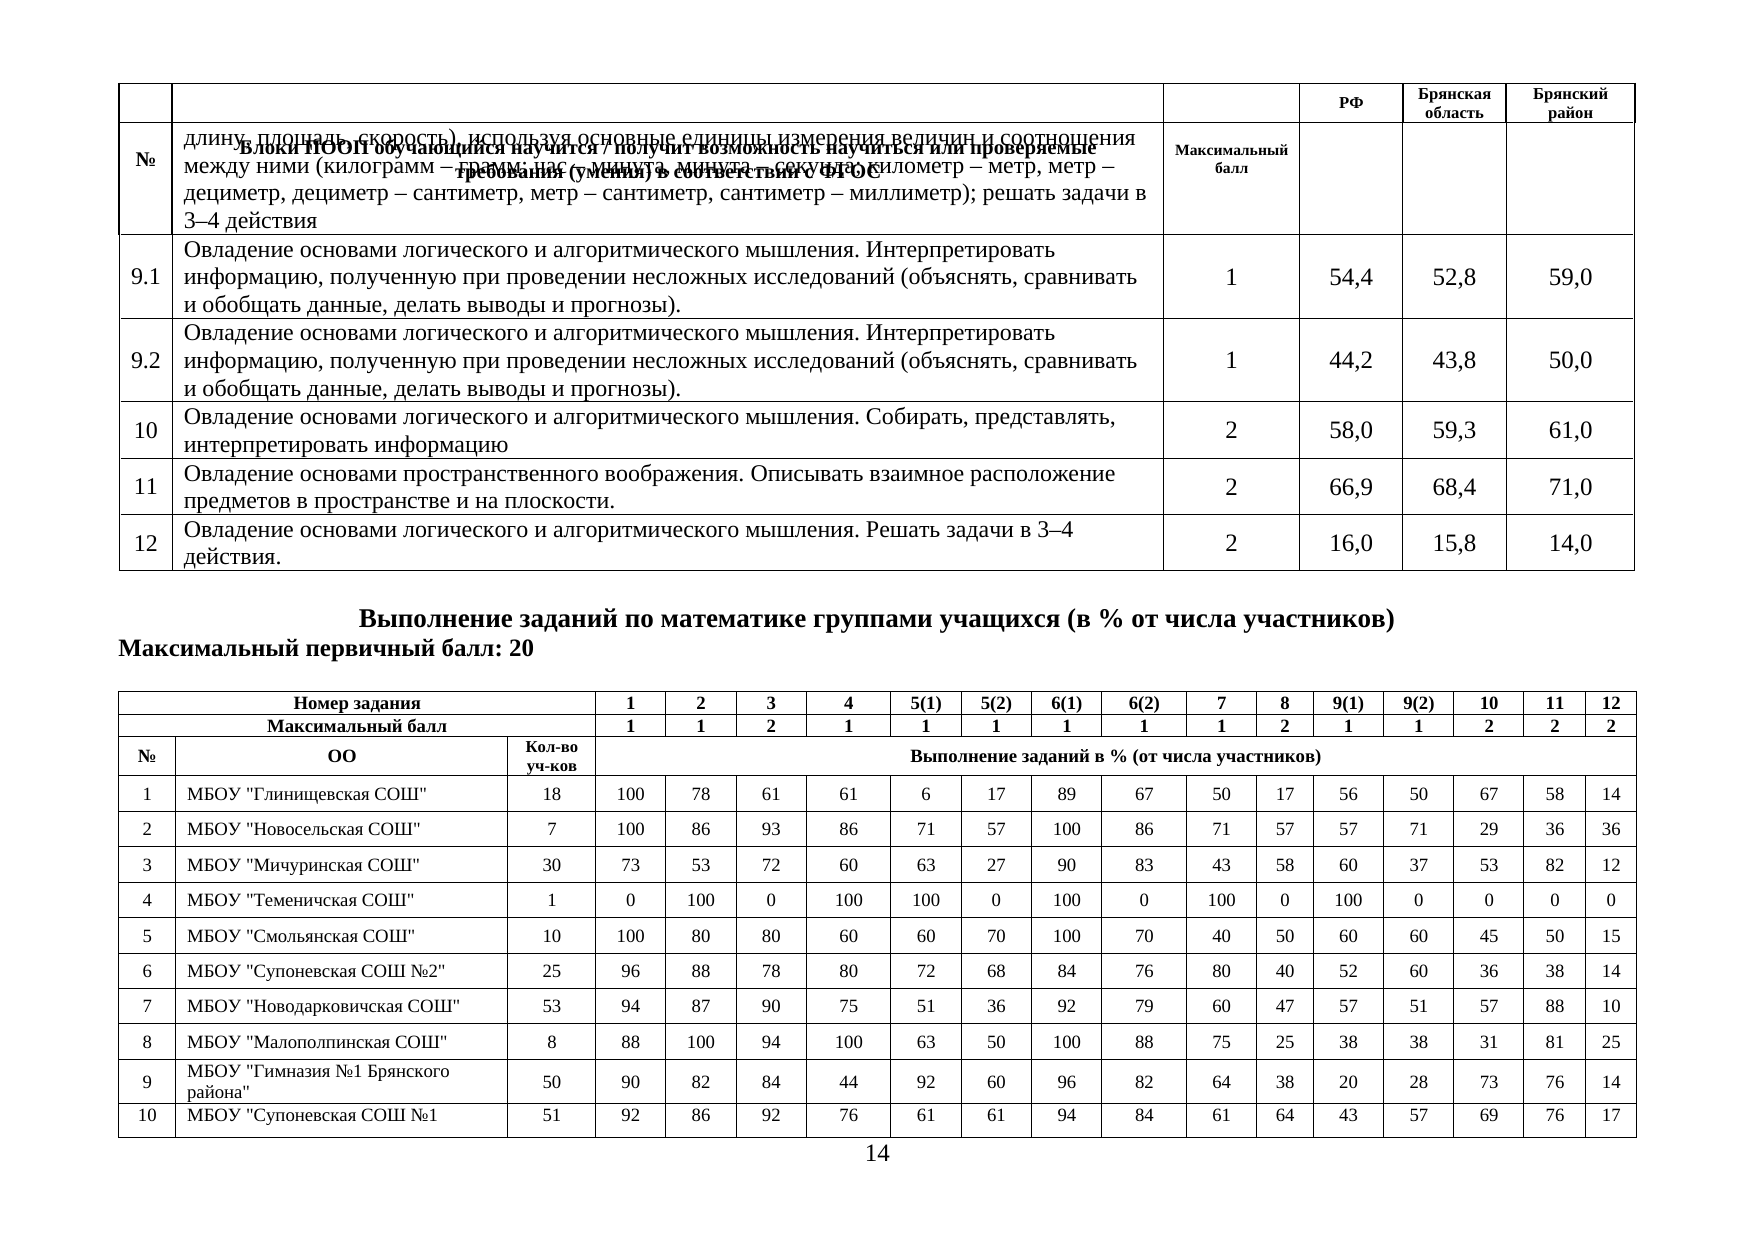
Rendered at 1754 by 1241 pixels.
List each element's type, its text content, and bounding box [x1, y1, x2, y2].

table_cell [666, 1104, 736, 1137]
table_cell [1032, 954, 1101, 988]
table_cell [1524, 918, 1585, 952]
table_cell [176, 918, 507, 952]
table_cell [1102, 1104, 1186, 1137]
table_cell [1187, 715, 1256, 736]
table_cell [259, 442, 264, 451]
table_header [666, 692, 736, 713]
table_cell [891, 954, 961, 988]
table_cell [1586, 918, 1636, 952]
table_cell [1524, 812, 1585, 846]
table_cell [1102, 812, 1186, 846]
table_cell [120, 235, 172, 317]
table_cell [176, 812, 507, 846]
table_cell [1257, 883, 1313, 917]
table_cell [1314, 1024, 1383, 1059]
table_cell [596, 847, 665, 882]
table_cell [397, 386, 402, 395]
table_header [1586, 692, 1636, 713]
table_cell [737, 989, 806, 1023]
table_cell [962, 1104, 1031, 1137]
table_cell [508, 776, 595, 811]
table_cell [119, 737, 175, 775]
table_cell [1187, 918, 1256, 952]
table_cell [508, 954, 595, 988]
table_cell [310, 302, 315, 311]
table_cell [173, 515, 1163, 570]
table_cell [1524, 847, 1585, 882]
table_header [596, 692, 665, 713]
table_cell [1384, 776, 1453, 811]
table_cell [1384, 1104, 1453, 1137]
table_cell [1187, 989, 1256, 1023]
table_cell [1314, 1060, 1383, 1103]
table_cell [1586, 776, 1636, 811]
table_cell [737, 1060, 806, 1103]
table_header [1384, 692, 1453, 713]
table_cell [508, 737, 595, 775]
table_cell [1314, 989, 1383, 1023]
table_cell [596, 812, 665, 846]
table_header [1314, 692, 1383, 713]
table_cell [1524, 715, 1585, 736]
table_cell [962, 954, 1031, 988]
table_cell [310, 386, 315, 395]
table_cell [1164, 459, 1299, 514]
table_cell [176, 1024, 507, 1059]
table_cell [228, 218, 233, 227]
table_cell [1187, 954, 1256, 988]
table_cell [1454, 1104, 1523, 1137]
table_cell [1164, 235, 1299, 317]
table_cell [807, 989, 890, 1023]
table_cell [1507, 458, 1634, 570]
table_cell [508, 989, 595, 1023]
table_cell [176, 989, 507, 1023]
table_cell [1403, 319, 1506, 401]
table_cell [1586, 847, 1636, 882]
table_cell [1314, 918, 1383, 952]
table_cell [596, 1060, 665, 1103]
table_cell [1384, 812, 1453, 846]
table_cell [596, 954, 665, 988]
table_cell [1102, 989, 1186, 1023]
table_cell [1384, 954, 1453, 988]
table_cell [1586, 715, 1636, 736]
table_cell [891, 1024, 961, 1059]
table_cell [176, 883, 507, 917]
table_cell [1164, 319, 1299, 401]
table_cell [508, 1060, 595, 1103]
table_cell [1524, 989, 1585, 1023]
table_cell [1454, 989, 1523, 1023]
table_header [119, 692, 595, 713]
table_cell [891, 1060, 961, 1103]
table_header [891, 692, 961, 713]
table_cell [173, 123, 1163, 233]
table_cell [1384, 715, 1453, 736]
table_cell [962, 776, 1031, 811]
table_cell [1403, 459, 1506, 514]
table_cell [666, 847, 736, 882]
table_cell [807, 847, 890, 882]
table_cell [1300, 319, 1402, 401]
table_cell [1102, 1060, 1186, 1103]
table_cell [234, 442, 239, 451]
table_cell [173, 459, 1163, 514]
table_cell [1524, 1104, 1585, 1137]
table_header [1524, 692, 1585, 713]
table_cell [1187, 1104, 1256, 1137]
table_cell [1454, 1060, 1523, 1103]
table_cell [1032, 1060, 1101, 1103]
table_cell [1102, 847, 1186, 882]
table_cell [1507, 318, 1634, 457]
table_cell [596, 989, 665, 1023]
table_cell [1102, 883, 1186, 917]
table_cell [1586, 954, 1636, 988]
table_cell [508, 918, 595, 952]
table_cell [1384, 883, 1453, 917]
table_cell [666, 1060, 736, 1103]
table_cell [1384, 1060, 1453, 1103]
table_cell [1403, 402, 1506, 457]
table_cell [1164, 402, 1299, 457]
text Максимальный первичный балл: 20 [118, 633, 1636, 662]
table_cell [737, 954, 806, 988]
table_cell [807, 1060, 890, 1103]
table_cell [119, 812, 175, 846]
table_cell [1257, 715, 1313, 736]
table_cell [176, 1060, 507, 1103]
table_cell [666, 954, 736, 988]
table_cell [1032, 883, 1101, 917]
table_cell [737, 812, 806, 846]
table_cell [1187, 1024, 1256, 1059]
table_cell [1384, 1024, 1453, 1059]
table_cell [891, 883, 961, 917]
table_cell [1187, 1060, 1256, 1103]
text Выполнение заданий по математике группами учащихся (в % от числа участников) [118, 602, 1636, 633]
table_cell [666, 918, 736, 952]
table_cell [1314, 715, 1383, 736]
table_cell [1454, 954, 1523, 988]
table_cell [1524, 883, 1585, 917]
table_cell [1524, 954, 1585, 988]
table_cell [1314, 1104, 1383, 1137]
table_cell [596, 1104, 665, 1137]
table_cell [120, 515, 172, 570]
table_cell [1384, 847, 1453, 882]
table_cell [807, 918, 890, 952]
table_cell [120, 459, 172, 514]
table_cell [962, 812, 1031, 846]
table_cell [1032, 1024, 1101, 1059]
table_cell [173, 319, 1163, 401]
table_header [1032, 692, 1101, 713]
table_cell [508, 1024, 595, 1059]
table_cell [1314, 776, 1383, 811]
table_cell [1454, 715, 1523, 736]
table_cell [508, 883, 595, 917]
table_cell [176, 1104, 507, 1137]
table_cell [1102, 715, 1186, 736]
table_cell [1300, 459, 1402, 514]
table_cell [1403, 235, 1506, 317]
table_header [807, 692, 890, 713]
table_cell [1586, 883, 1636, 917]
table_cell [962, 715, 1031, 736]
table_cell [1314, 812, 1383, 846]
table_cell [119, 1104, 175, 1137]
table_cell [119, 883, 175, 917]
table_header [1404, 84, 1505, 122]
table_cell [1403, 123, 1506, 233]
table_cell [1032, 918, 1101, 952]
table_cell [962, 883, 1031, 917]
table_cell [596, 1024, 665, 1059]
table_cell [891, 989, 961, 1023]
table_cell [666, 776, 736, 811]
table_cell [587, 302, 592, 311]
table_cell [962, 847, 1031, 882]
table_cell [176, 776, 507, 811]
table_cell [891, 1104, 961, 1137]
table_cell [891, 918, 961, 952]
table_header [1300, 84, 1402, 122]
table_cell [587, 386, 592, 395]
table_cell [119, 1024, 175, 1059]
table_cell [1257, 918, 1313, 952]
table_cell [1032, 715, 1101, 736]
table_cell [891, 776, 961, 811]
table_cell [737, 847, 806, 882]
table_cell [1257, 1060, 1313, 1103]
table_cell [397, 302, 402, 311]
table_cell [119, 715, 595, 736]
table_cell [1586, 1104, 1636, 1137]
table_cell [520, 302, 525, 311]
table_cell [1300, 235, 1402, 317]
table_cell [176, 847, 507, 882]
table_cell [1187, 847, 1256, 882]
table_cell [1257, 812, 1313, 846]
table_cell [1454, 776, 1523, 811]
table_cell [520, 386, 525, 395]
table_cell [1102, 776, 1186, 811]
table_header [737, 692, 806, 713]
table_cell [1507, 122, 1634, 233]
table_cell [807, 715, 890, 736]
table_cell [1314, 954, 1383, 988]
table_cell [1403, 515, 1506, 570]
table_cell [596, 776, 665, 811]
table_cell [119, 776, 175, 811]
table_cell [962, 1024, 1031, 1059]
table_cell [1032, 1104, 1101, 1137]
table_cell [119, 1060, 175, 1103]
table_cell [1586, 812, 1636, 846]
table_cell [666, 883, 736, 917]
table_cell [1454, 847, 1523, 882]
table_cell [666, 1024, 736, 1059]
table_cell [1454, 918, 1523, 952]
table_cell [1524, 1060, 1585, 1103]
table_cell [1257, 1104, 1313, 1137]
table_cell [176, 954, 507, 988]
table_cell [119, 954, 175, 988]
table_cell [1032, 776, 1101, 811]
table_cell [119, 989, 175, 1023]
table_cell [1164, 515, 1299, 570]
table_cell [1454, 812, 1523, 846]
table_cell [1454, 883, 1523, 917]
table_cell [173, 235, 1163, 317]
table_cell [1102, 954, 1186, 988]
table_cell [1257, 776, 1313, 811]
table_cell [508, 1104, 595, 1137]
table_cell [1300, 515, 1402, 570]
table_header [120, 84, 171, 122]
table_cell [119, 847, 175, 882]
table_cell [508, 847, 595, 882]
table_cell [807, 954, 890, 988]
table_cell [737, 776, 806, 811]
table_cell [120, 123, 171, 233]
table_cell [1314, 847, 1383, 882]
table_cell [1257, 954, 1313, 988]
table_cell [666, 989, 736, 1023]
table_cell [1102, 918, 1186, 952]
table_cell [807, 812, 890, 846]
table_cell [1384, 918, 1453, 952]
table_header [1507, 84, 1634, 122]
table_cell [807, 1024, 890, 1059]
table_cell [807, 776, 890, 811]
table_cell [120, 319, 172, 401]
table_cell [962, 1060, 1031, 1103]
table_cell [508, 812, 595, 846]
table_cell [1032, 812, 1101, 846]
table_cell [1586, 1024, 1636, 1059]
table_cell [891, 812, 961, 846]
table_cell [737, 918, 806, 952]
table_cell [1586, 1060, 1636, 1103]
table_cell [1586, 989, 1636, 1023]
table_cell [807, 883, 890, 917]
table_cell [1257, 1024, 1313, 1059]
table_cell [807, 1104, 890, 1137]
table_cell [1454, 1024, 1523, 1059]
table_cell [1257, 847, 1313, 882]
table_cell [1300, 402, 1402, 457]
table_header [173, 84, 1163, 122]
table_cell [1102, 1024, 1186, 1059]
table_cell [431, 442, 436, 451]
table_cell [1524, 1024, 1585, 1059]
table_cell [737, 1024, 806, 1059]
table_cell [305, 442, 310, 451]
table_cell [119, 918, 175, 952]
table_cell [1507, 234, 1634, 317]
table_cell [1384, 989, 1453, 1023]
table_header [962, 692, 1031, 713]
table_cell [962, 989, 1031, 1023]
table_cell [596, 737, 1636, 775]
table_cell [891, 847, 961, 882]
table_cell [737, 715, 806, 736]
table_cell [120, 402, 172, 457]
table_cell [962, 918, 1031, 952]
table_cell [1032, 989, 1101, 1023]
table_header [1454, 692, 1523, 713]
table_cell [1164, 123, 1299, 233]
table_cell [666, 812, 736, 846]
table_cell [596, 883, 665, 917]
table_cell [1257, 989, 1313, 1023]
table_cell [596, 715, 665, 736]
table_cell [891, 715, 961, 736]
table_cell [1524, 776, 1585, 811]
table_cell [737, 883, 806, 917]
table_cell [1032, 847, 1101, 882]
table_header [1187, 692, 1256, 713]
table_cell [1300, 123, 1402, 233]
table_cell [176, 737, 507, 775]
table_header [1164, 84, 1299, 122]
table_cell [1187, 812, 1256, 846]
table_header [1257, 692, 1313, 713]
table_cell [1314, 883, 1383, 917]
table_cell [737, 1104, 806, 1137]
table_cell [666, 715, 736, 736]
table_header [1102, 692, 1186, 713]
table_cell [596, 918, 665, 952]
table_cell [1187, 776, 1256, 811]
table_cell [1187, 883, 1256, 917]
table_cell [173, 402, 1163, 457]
